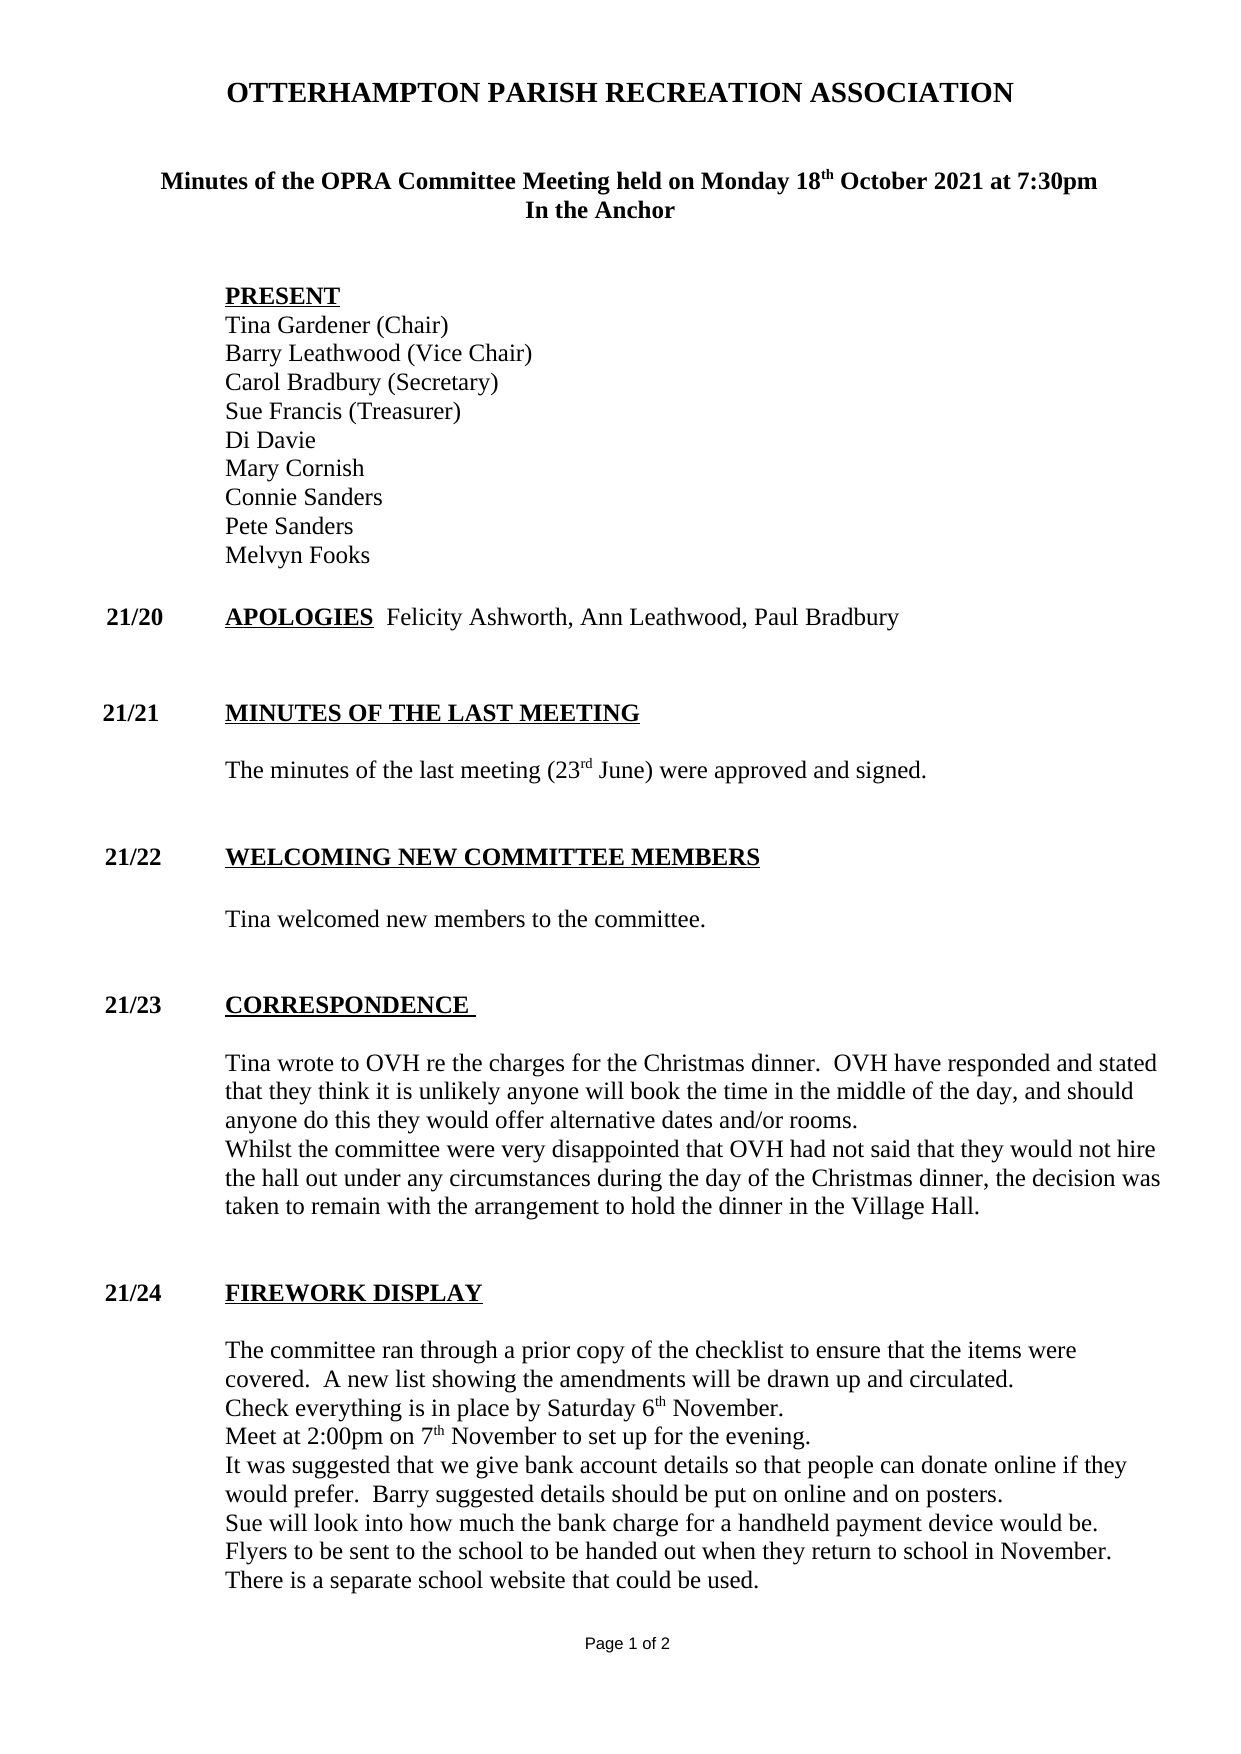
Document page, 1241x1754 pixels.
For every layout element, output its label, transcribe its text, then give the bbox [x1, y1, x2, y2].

text Tina wrote to OVH re the charges for the Christmas dinner. OVH have responded and stated that they think it is unlikely anyone will book the time in the middle of the day, and should anyone do this they would offer alternative dates and/or rooms. [104, 1048, 1165, 1134]
text Flyers to be sent to the school to be handed out when they return to school in November. There is a separate school website that could be used. [225, 1536, 1165, 1594]
title PRESENT [225, 281, 1147, 310]
title Tina welcomed new members to the committee. [179, 904, 1147, 933]
title 21/21 MINUTES OF THE LAST MEETING [75, 698, 1147, 727]
title Sue Francis (Treasurer) [225, 396, 1147, 425]
title 21/20 APOLOGIES Felicity Ashworth, Ann Leathwood, Paul Bradbury [106, 602, 1147, 631]
text Meet at 2:00pm on 7th November to set up for the evening. [225, 1421, 1165, 1450]
title Minutes of the OPRA Committee Meeting held on Monday 18th October 2021 at 7:30pm [93, 166, 1165, 195]
title Melvyn Fooks [225, 540, 1147, 568]
title Barry Leathwood (Vice Chair) [225, 338, 1147, 367]
title Mary Cornish [225, 453, 1147, 482]
title Connie Sanders [225, 482, 1147, 511]
text Whilst the committee were very disappointed that OVH had not said that they would not hire the hall out under any circumstances during the day of the Christmas dinner, the decision was taken to remain with the arrangement to hold the dinner in the Village Hall. [104, 1134, 1165, 1220]
title The minutes of the last meeting (23rd June) were approved and signed. [225, 755, 1147, 784]
title Pete Sanders [225, 511, 1147, 540]
text 21/24 FIREWORK DISPLAY [104, 1278, 1165, 1306]
title Tina Gardener (Chair) [225, 310, 1147, 338]
text It was suggested that we give bank account details so that people can donate online if they would prefer. Barry suggested details should be put on online and on posters. [225, 1450, 1165, 1508]
text Sue will look into how much the bank charge for a handheld payment device would be. [225, 1508, 1165, 1536]
title Carol Bradbury (Secretary) [225, 367, 1147, 396]
text Check everything is in place by Saturday 6th November. [104, 1393, 1165, 1421]
title OTTERHAMPTON PARISH RECREATION ASSOCIATION [75, 75, 1165, 108]
title 21/23 CORRESPONDENCE [75, 990, 1147, 1019]
title 21/22 WELCOMING NEW COMMITTEE MEMBERS [104, 842, 1147, 870]
title In the Anchor [450, 195, 1165, 223]
title Di Davie [225, 425, 1147, 453]
text The committee ran through a prior copy of the checklist to ensure that the items were covered. A new list showing the amendments will be drawn up and circulated. [104, 1335, 1165, 1393]
